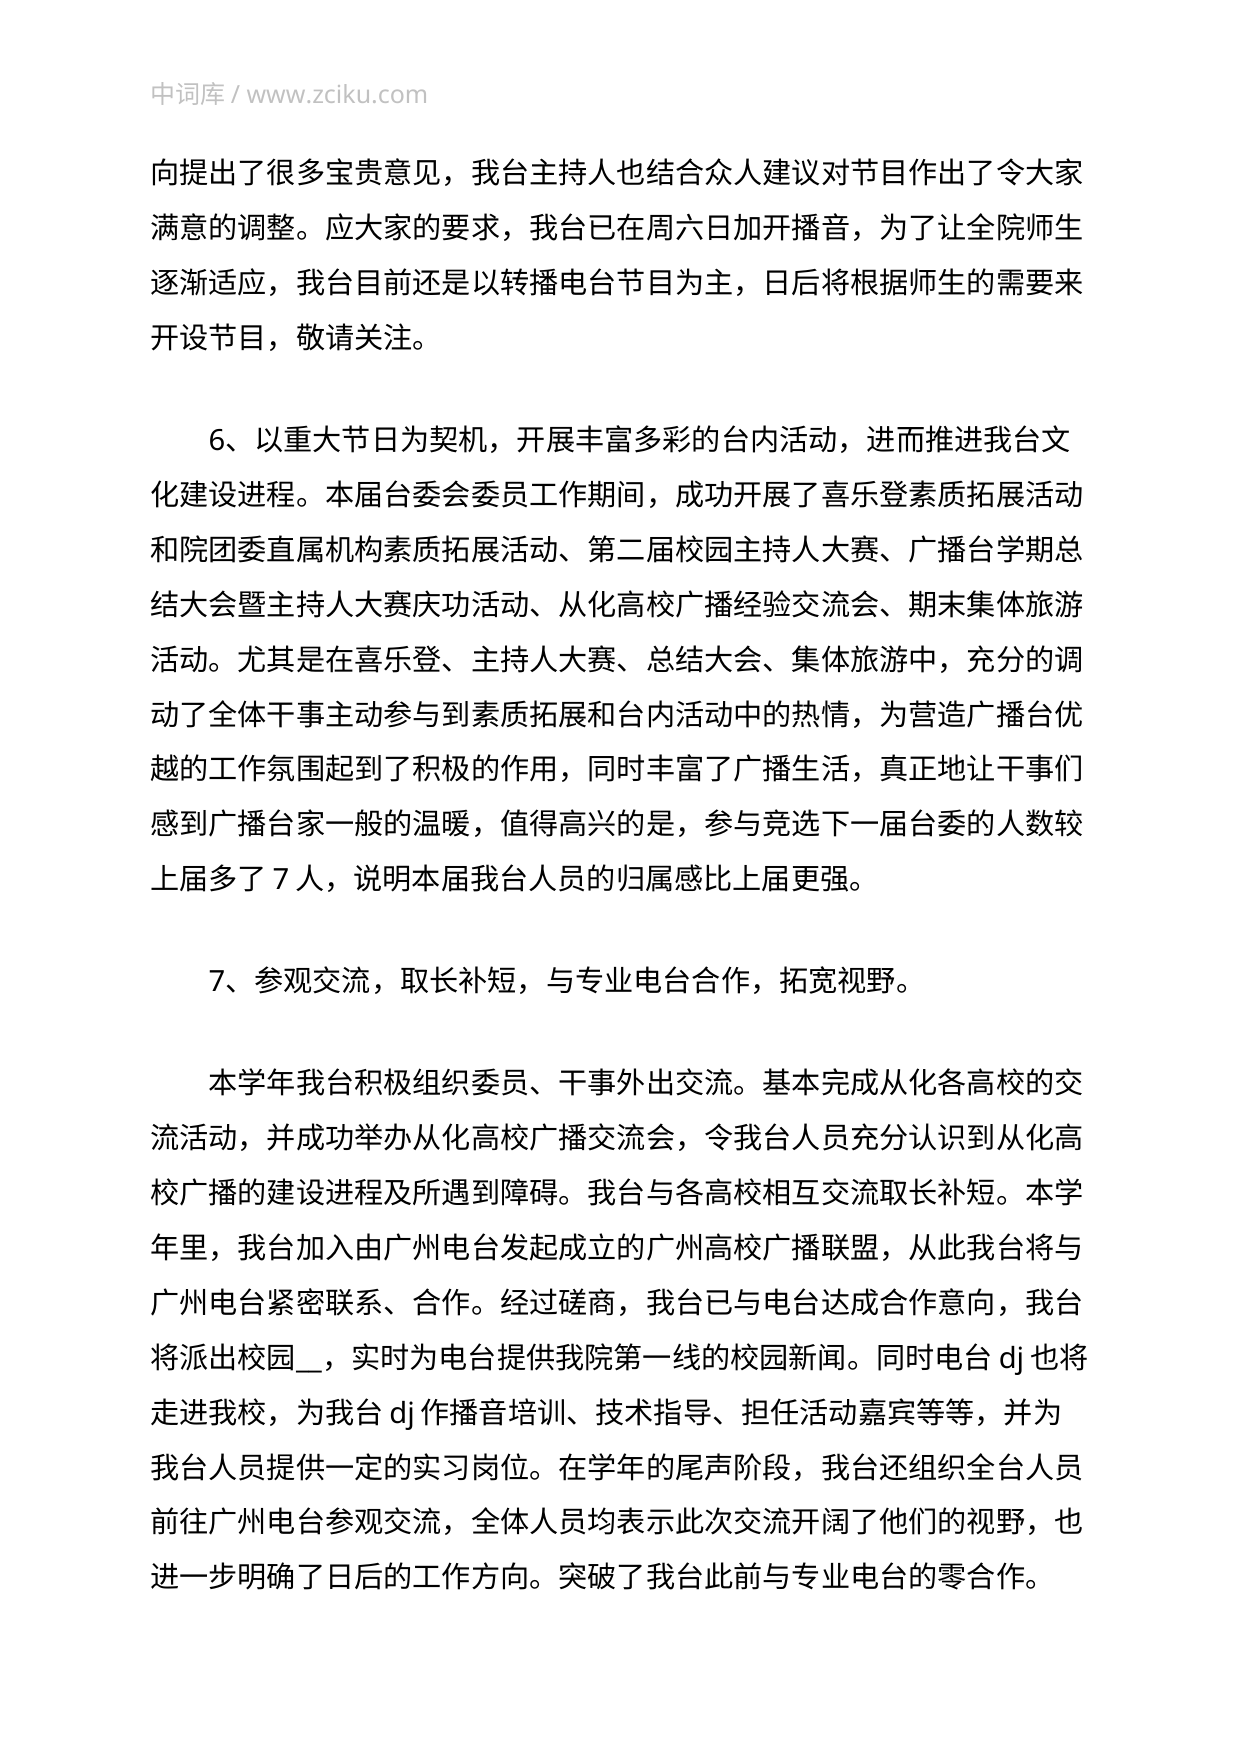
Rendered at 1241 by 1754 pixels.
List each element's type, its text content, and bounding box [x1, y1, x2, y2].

text 本学年我台积极组织委员、干事外出交流。基本完成从化各高校的交流活动，并成功举办从化高校广播交流会，令我台人员充分认识到从化高校广播的建设进程及所遇到障碍。我台与各高校相互交流取长补短。本学年里，我台加入由广州电台发起成立的广州高校广播联盟，从此我台将与广州电台紧密联系、合作。经过磋商，我台已与电台达成合作意向，我台将派出校园__，实时为电台提供我院第一线的校园新闻。同时电台dj也将走进我校，为我台dj作播音培训、技术指导、担任活动嘉宾等等，并为我台人员提供一定的实习岗位。在学年的尾声阶段，我台还组织全台人员前往广州电台参观交流，全体人员均表示此次交流开阔了他们的视野，也进一步明确了日后的工作方向。突破了我台此前与专业电台的零合作。 [150, 1060, 1090, 1596]
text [150, 150, 1090, 357]
text 7、参观交流，取长补短，与专业电台合作，拓宽视野。 [150, 958, 1090, 1000]
text 6、以重大节日为契机，开展丰富多彩的台内活动，进而推进我台文化建设进程。本届台委会委员工作期间，成功开展了喜乐登素质拓展活动和院团委直属机构素质拓展活动、第二届校园主持人大赛、广播台学期总结大会暨主持人大赛庆功活动、从化高校广播经验交流会、期末集体旅游活动。尤其是在喜乐登、主持人大赛、总结大会、集体旅游中，充分的调动了全体干事主动参与到素质拓展和台内活动中的热情，为营造广播台优越的工作氛围起到了积极的作用，同时丰富了广播生活，真正地让干事们感到广播台家一般的温暖，值得高兴的是，参与竞选下一届台委的人数较上届多了7人，说明本届我台人员的归属感比上届更强。 [150, 416, 1090, 898]
